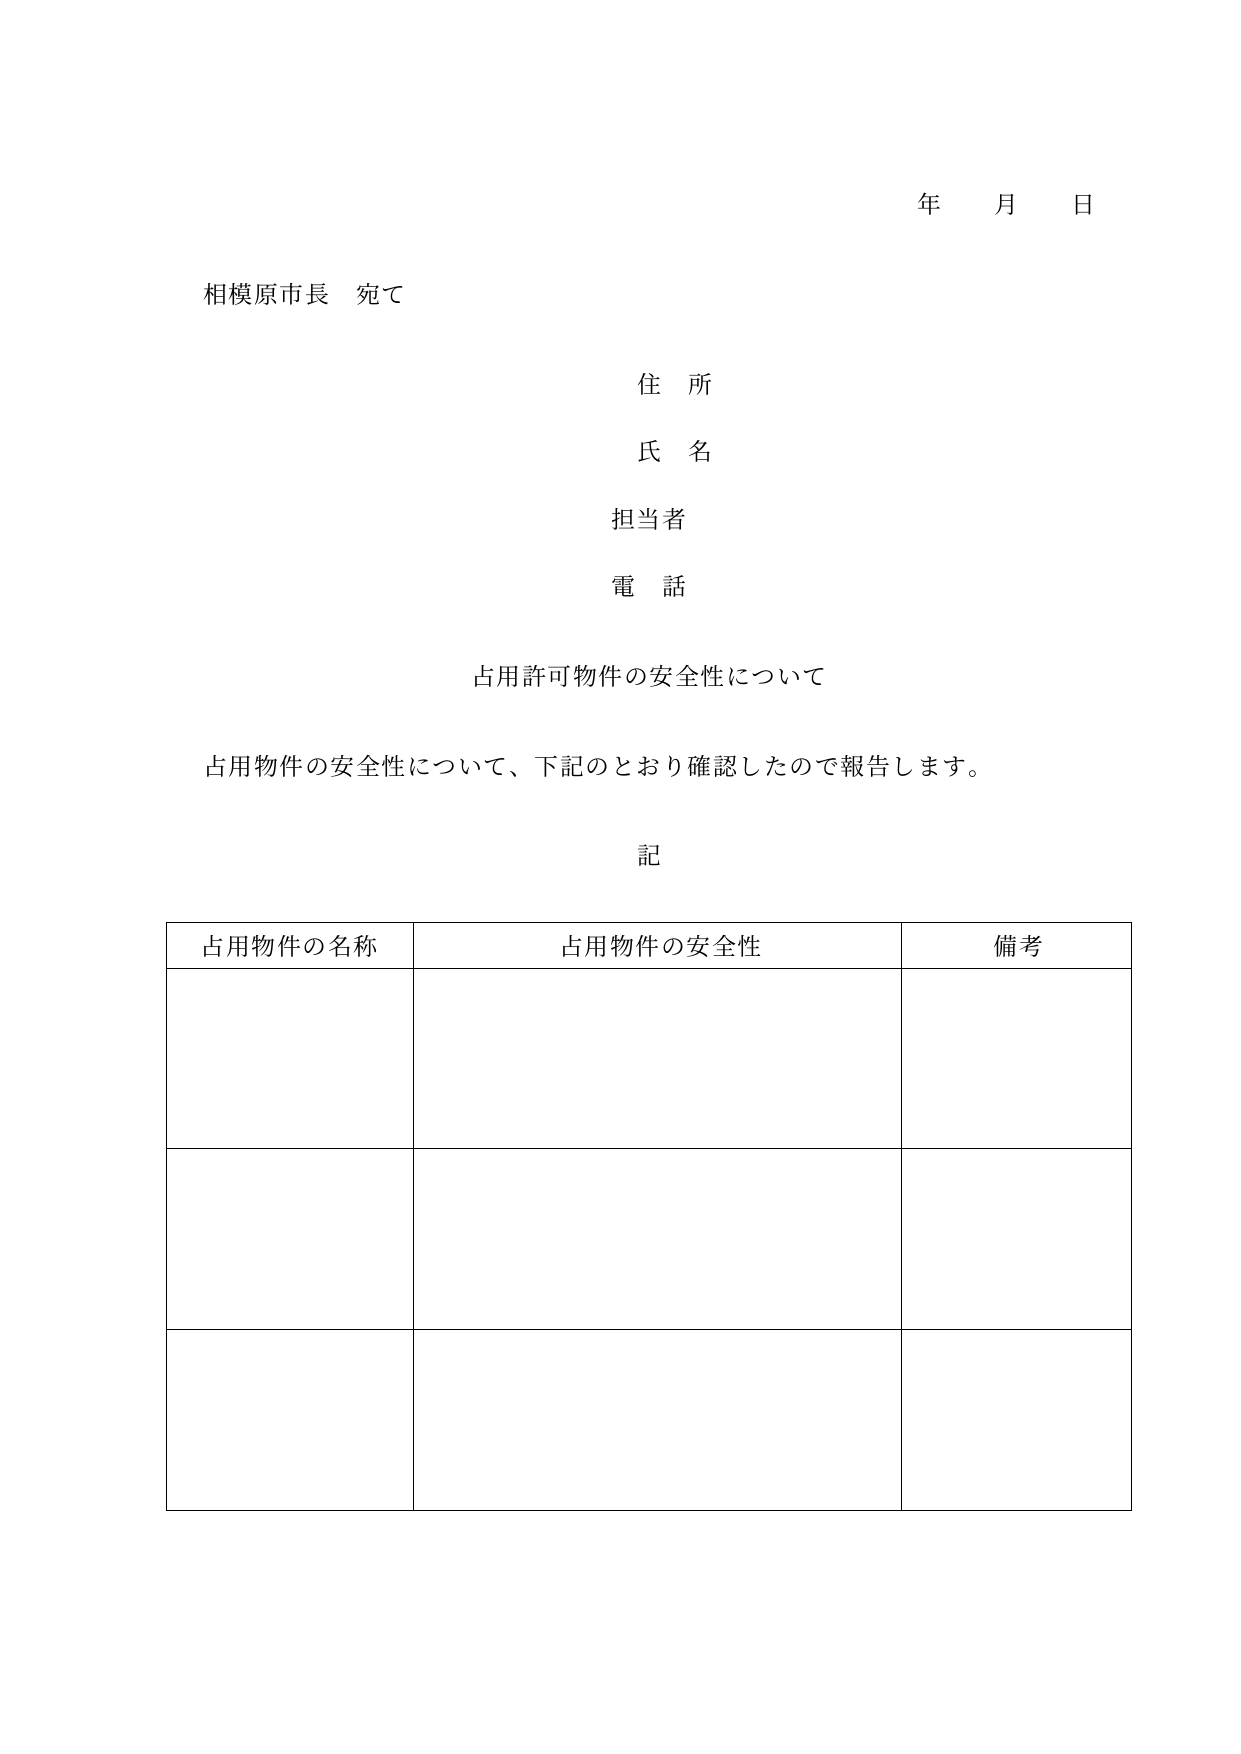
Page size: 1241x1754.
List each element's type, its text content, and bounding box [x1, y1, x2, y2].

table_cell [414, 1330, 901, 1509]
text 電 話 [177, 562, 1122, 607]
text 年 月 日 [177, 181, 1096, 226]
table_header 備考 [902, 923, 1131, 968]
table_cell [167, 969, 413, 1148]
text 相模原市長 宛て [203, 271, 1122, 316]
table_cell [902, 1149, 1131, 1329]
table_header 占用物件の名称 [167, 923, 413, 968]
table_cell [902, 1330, 1131, 1509]
subtitle 記 [177, 832, 1122, 877]
text 氏 名 [177, 428, 1122, 473]
table_cell [167, 1149, 413, 1329]
text 占用許可物件の安全性について [177, 652, 1122, 697]
text 占用物件の安全性について、下記のとおり確認したので報告します。 [177, 742, 1122, 787]
table_cell [167, 1330, 413, 1509]
text 住 所 [177, 361, 1122, 406]
table_cell [414, 969, 901, 1148]
table_header 占用物件の安全性 [414, 923, 901, 968]
table_cell [902, 969, 1131, 1148]
text 担当者 [177, 495, 1122, 540]
table_cell [414, 1149, 901, 1329]
